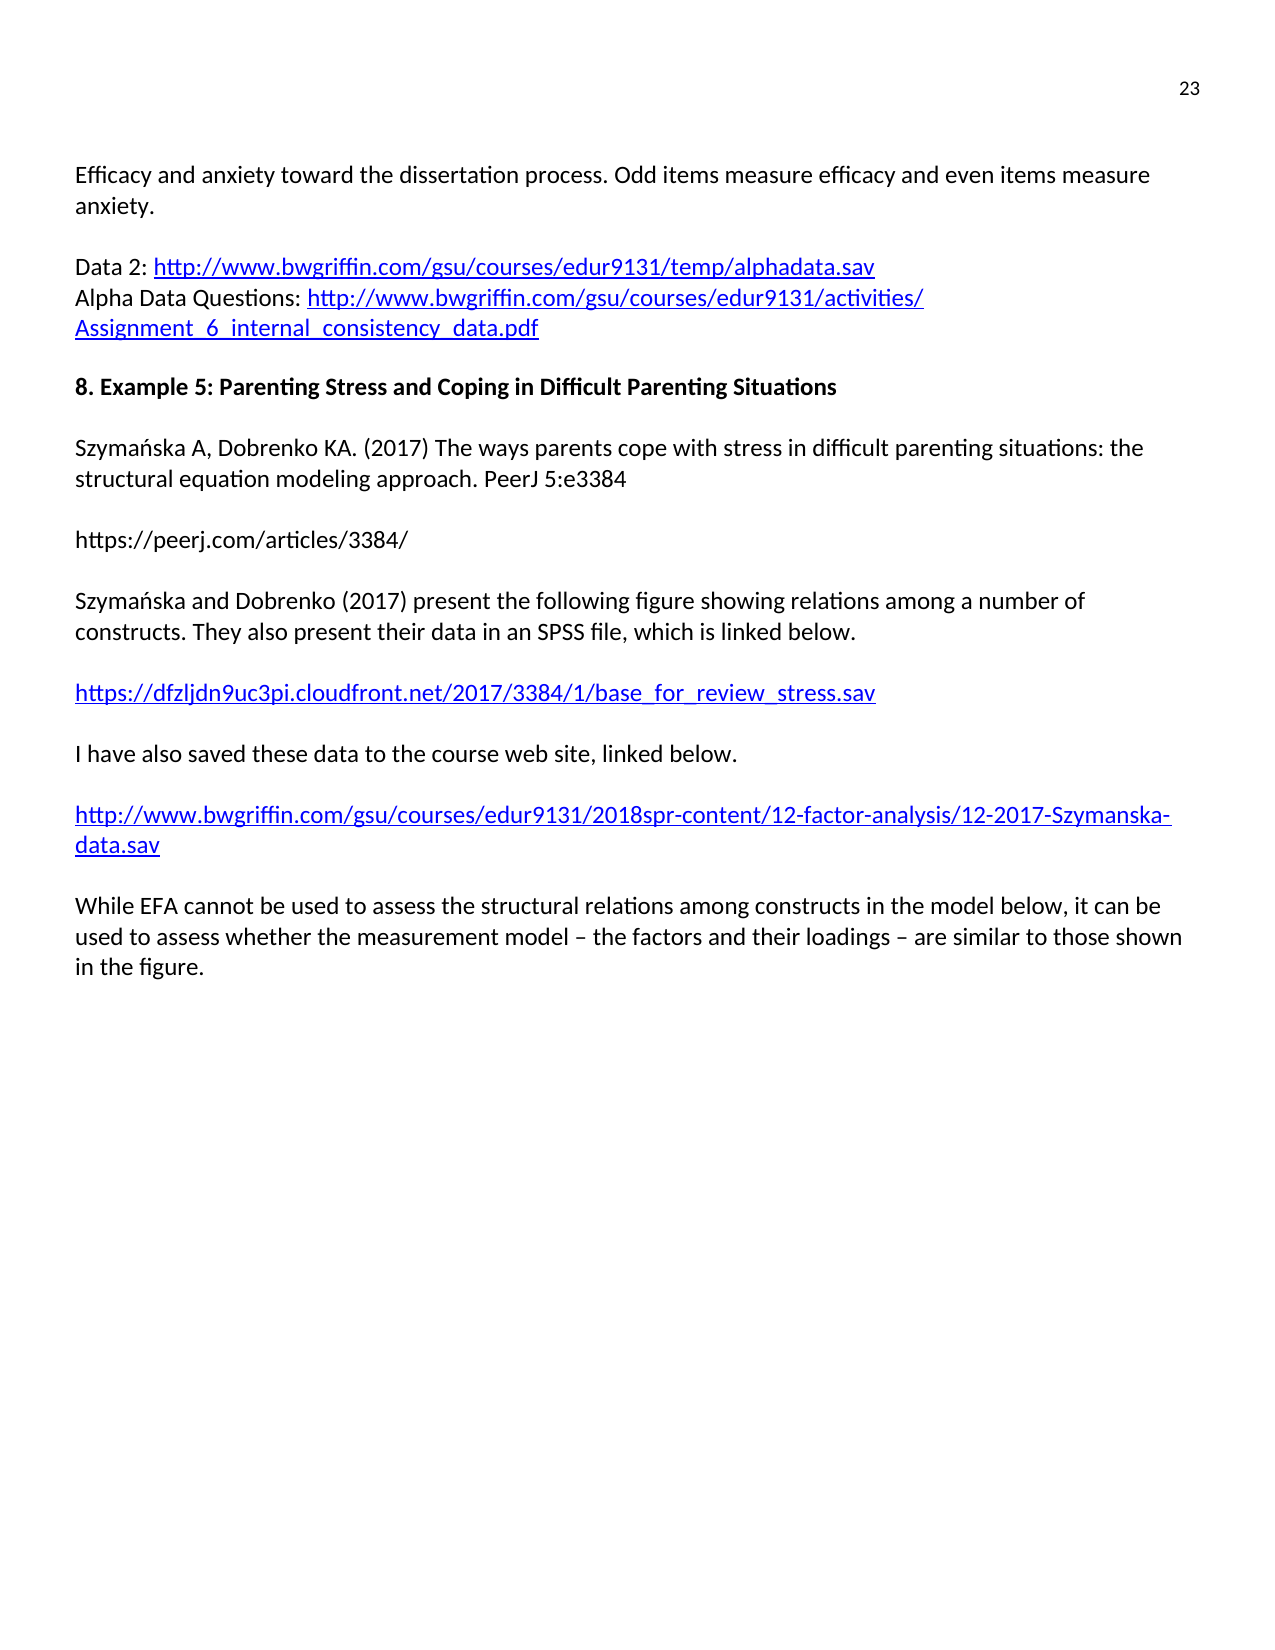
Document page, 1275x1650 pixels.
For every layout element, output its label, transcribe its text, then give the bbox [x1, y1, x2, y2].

text I have also saved these data to the course web site, linked below. [75, 738, 1200, 768]
text https://peerj.com/articles/3384/ [75, 524, 1200, 555]
text Szymańska and Dobrenko (2017) present the following figure showing relations among a number of constructs. They also present their data in an SPSS file, which is linked below. [75, 585, 1200, 646]
text While EFA cannot be used to assess the structural relations among constructs in the model below, it can be used to assess whether the measurement model – the factors and their loadings – are similar to those shown in the figure. [75, 890, 1200, 982]
text 8. Example 5: Parenting Stress and Coping in Difficult Parenting Situations [75, 372, 1200, 402]
text Data 2: http://www.bwgriffin.com/gsu/courses/edur9131/temp/alphadata.sav Alpha Data Questions: http://www.bwgriffin.com/gsu/courses/edur9131/activities/Assignment_6_internal_consistency_data.pdf [75, 251, 1200, 372]
text https://dfzljdn9uc3pi.cloudfront.net/2017/3384/1/base_for_review_stress.sav [75, 677, 1200, 707]
text http://www.bwgriffin.com/gsu/courses/edur9131/2018spr-content/12-factor-analysis/12-2017-Szymanska-data.sav [75, 799, 1200, 860]
text Efficacy and anxiety toward the dissertation process. Odd items measure efficacy and even items measure anxiety. [75, 160, 1200, 221]
text Szymańska A, Dobrenko KA. (2017) The ways parents cope with stress in difficult parenting situations: the structural equation modeling approach. PeerJ 5:e3384 [75, 433, 1200, 494]
